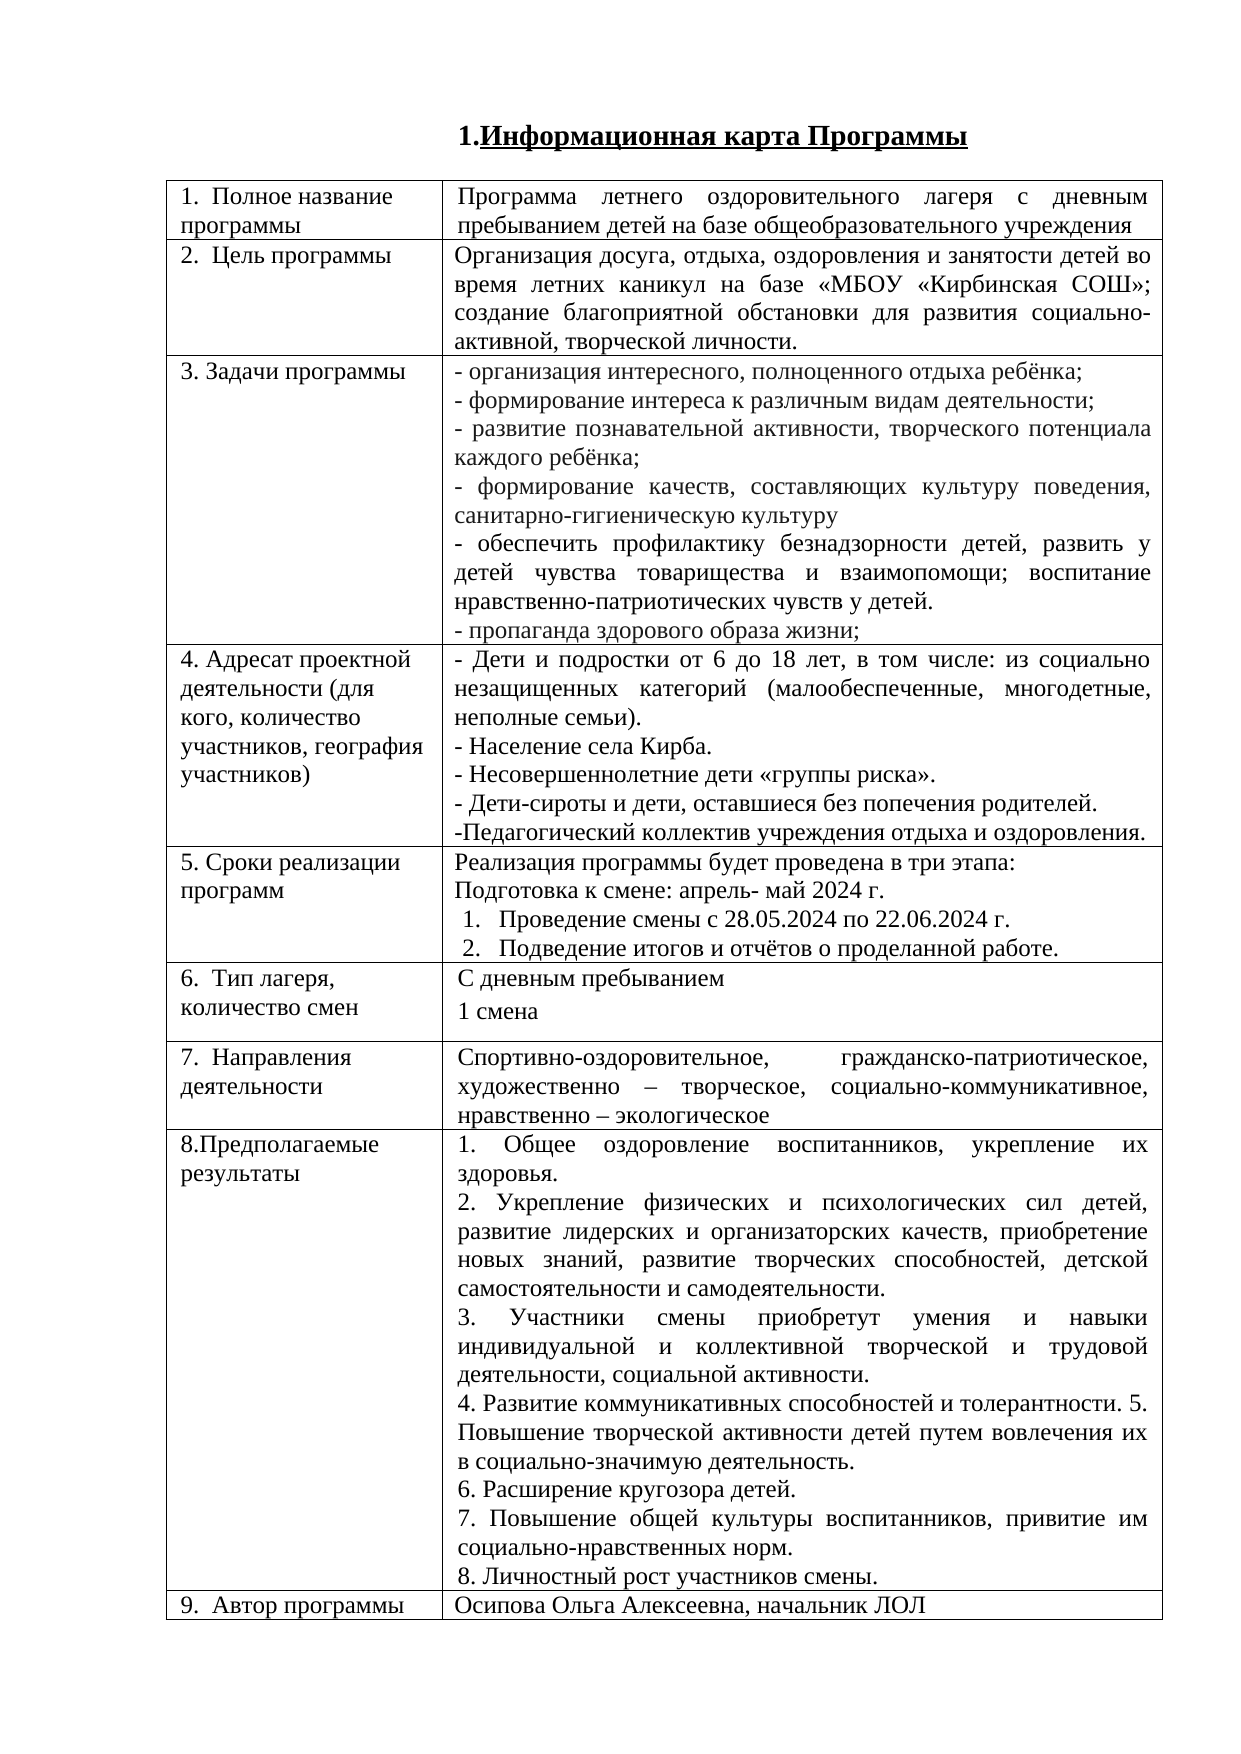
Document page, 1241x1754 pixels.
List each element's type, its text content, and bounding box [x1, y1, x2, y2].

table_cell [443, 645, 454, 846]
table_cell 8.Предполагаемые результаты [167, 1130, 442, 1589]
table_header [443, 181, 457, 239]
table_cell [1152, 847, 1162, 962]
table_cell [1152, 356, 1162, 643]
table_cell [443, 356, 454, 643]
table_cell 7. Направления деятельности [167, 1042, 442, 1128]
table_cell С дневным пребыванием 1 смена [443, 963, 1162, 1041]
text 1.Информационная карта Программы [274, 118, 1152, 152]
table_cell 4. Адресат проектной деятельности (для кого, количество участников, география участников) [167, 645, 442, 846]
table_cell Спортивно-оздоровительное, гражданско-патриотическое, художественно – творческое, социально-коммуникативное, нравственно – экологическое [443, 1042, 1162, 1128]
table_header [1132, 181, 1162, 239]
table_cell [443, 1591, 1162, 1619]
table_cell 9. Автор программы [167, 1591, 442, 1619]
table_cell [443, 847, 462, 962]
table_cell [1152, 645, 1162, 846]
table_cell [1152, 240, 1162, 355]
table_cell 1. Общее оздоровление воспитанников, укрепление их здоровья. 2. Укрепление физических и психологических сил детей, развитие лидерских и организаторских качеств, приобретение новых знаний, развитие творческих способностей, детской самостоятельности и самодеятельности. 3. Участники смены приобретут умения и навыки индивидуальной и коллективной творческой и трудовой деятельности, социальной активности. 4. Развитие коммуникативных способностей и толерантности. 5. Повышение творческой активности детей путем вовлечения их в социально-значимую деятельность. 6. Расширение кругозора детей. 7. Повышение общей культуры воспитанников, привитие им социально-нравственных норм. 8. Личностный рост участников смены. [443, 1130, 1162, 1589]
table_cell 2. Цель программы [167, 240, 442, 355]
table_header 1. Полное название программы [167, 181, 442, 239]
table_cell 3. Задачи программы [167, 356, 442, 643]
table_cell 5. Сроки реализации программ [167, 847, 442, 962]
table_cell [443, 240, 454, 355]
table_cell 6. Тип лагеря, количество смен [167, 963, 442, 1041]
